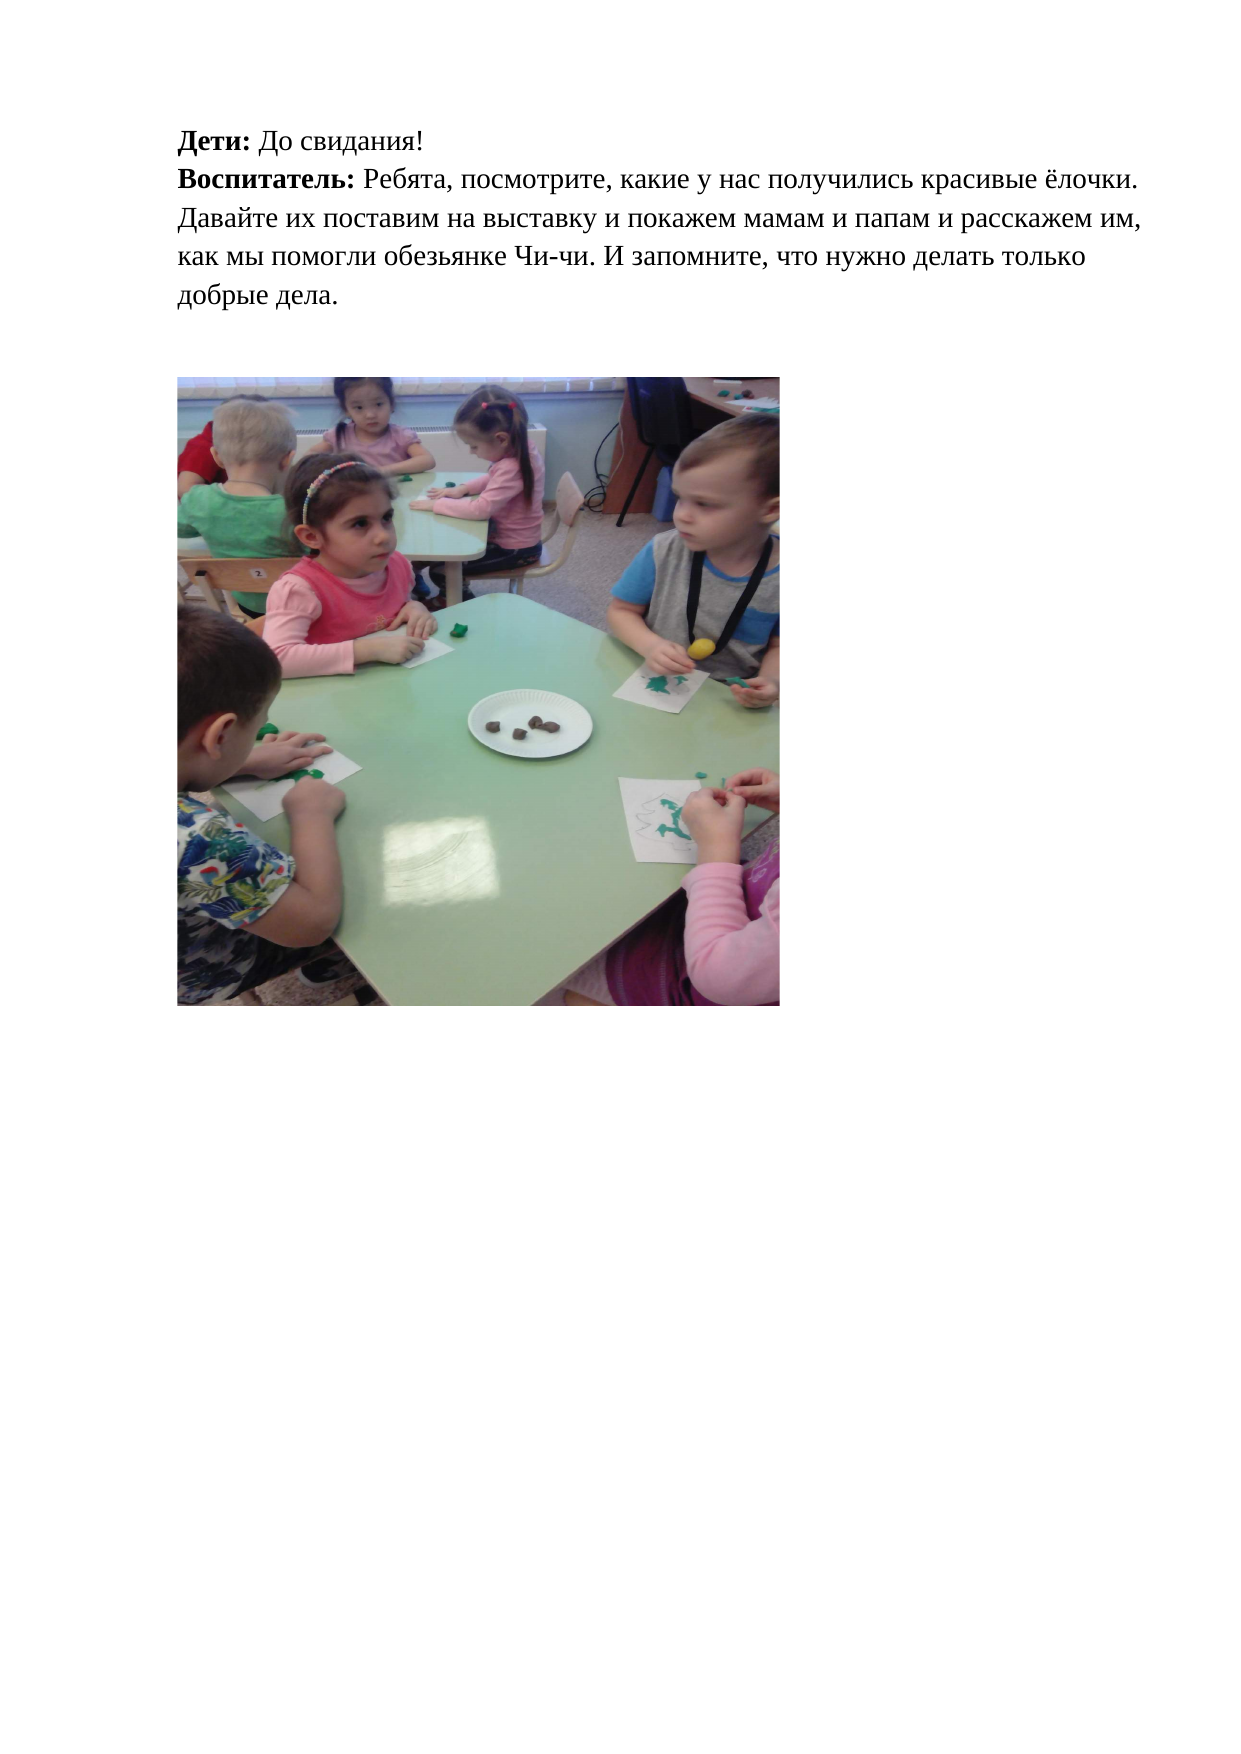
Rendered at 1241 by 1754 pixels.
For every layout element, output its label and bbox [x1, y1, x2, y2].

picture [177, 377, 780, 1006]
text [177, 118, 1152, 310]
